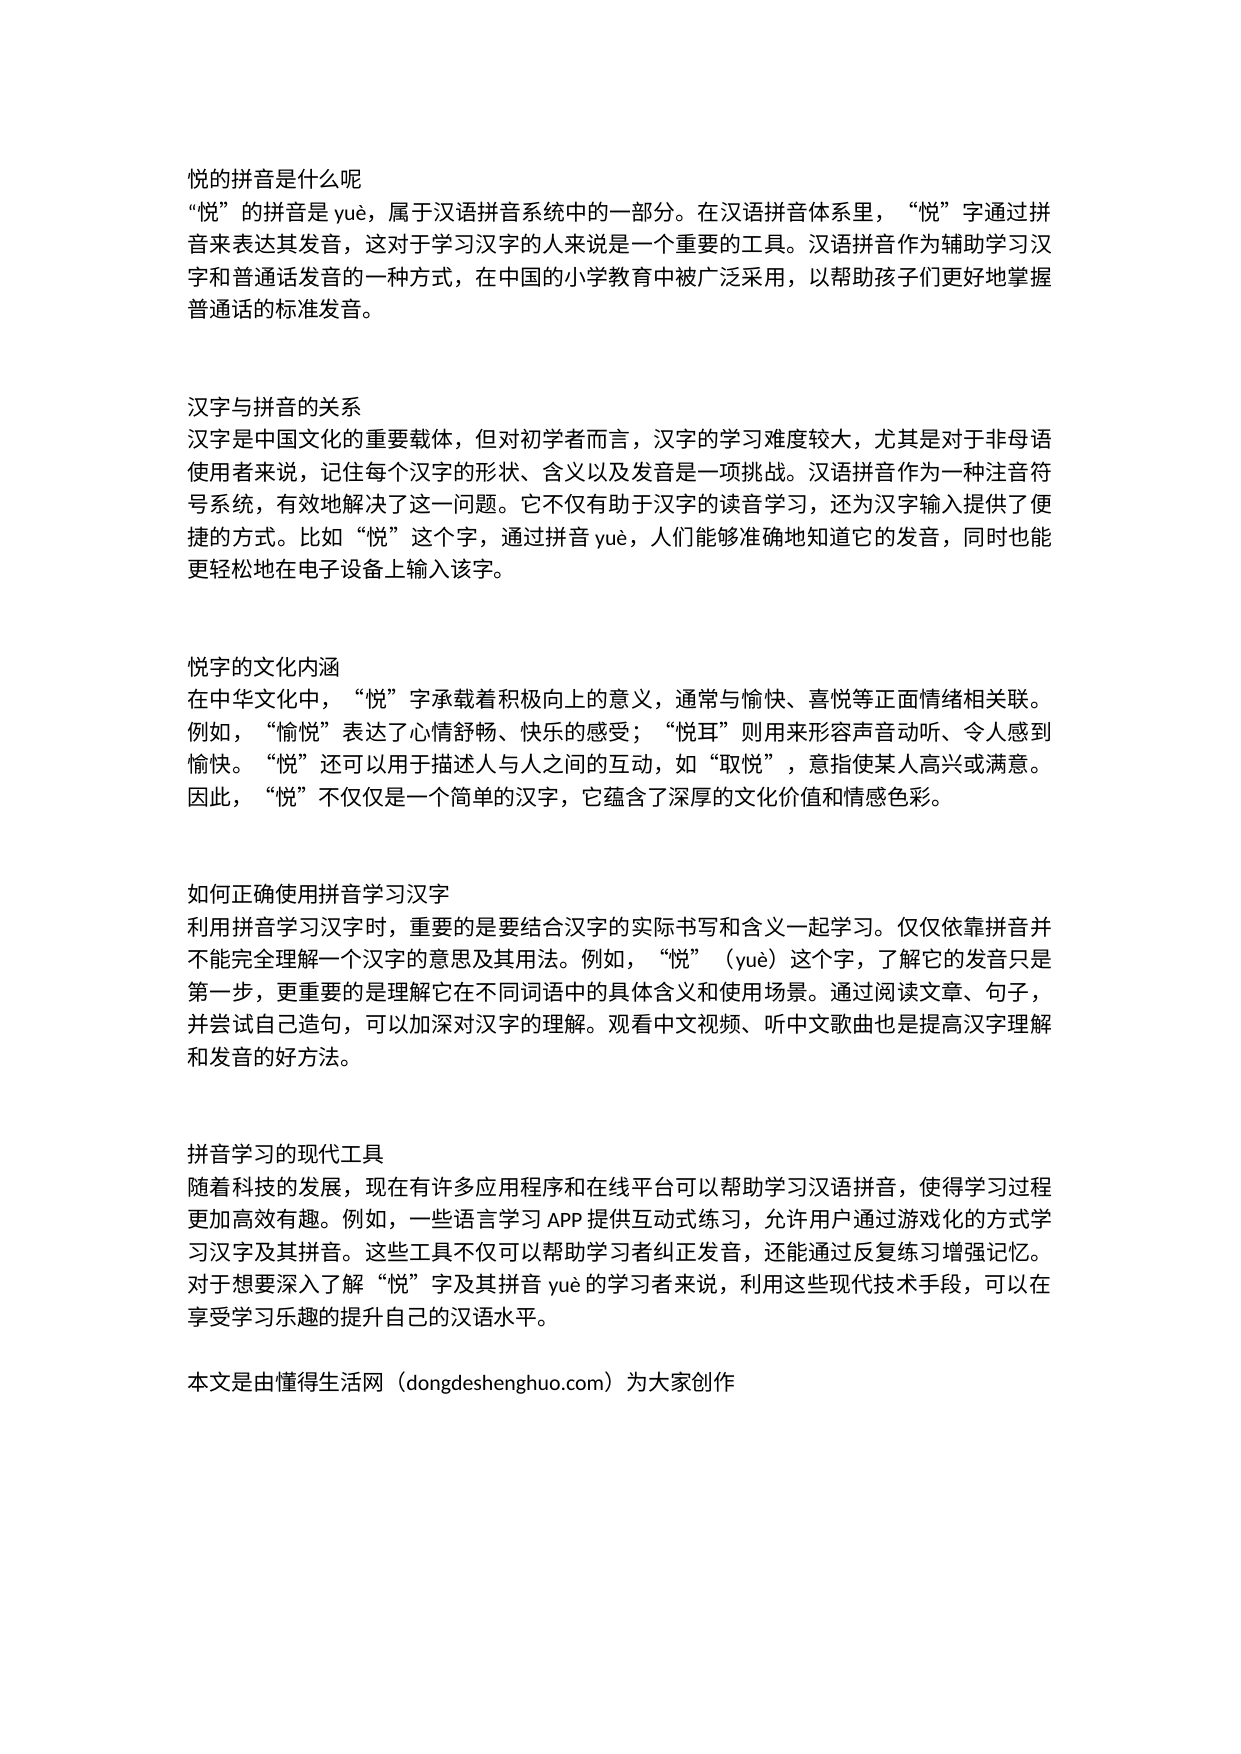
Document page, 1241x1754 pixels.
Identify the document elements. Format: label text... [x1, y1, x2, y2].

text “悦”的拼音是yuè，属于汉语拼音系统中的一部分。在汉语拼音体系里，“悦”字通过拼音来表达其发音，这对于学习汉字的人来说是一个重要的工具。汉语拼音作为辅助学习汉字和普通话发音的一种方式，在中国的小学教育中被广泛采用，以帮助孩子们更好地掌握普通话的标准发音。 [187, 194, 1053, 324]
text 本文是由懂得生活网（dongdeshenghuo.com）为大家创作 [187, 1364, 1053, 1397]
text 如何正确使用拼音学习汉字 [187, 877, 1053, 909]
text 悦字的文化内涵 [187, 649, 1053, 682]
text 汉字与拼音的关系 [187, 389, 1053, 422]
text 拼音学习的现代工具 [187, 1137, 1053, 1169]
text 悦的拼音是什么呢 [187, 162, 1053, 194]
text 随着科技的发展，现在有许多应用程序和在线平台可以帮助学习汉语拼音，使得学习过程更加高效有趣。例如，一些语言学习APP提供互动式练习，允许用户通过游戏化的方式学习汉字及其拼音。这些工具不仅可以帮助学习者纠正发音，还能通过反复练习增强记忆。对于想要深入了解“悦”字及其拼音yuè的学习者来说，利用这些现代技术手段，可以在享受学习乐趣的提升自己的汉语水平。 [187, 1169, 1053, 1332]
text 利用拼音学习汉字时，重要的是要结合汉字的实际书写和含义一起学习。仅仅依靠拼音并不能完全理解一个汉字的意思及其用法。例如，“悦”（yuè）这个字，了解它的发音只是第一步，更重要的是理解它在不同词语中的具体含义和使用场景。通过阅读文章、句子，并尝试自己造句，可以加深对汉字的理解。观看中文视频、听中文歌曲也是提高汉字理解和发音的好方法。 [187, 909, 1053, 1072]
text 汉字是中国文化的重要载体，但对初学者而言，汉字的学习难度较大，尤其是对于非母语使用者来说，记住每个汉字的形状、含义以及发音是一项挑战。汉语拼音作为一种注音符号系统，有效地解决了这一问题。它不仅有助于汉字的读音学习，还为汉字输入提供了便捷的方式。比如“悦”这个字，通过拼音yuè，人们能够准确地知道它的发音，同时也能更轻松地在电子设备上输入该字。 [187, 422, 1053, 584]
text 在中华文化中，“悦”字承载着积极向上的意义，通常与愉快、喜悦等正面情绪相关联。例如，“愉悦”表达了心情舒畅、快乐的感受；“悦耳”则用来形容声音动听、令人感到愉快。“悦”还可以用于描述人与人之间的互动，如“取悦”，意指使某人高兴或满意。因此，“悦”不仅仅是一个简单的汉字，它蕴含了深厚的文化价值和情感色彩。 [187, 682, 1053, 812]
